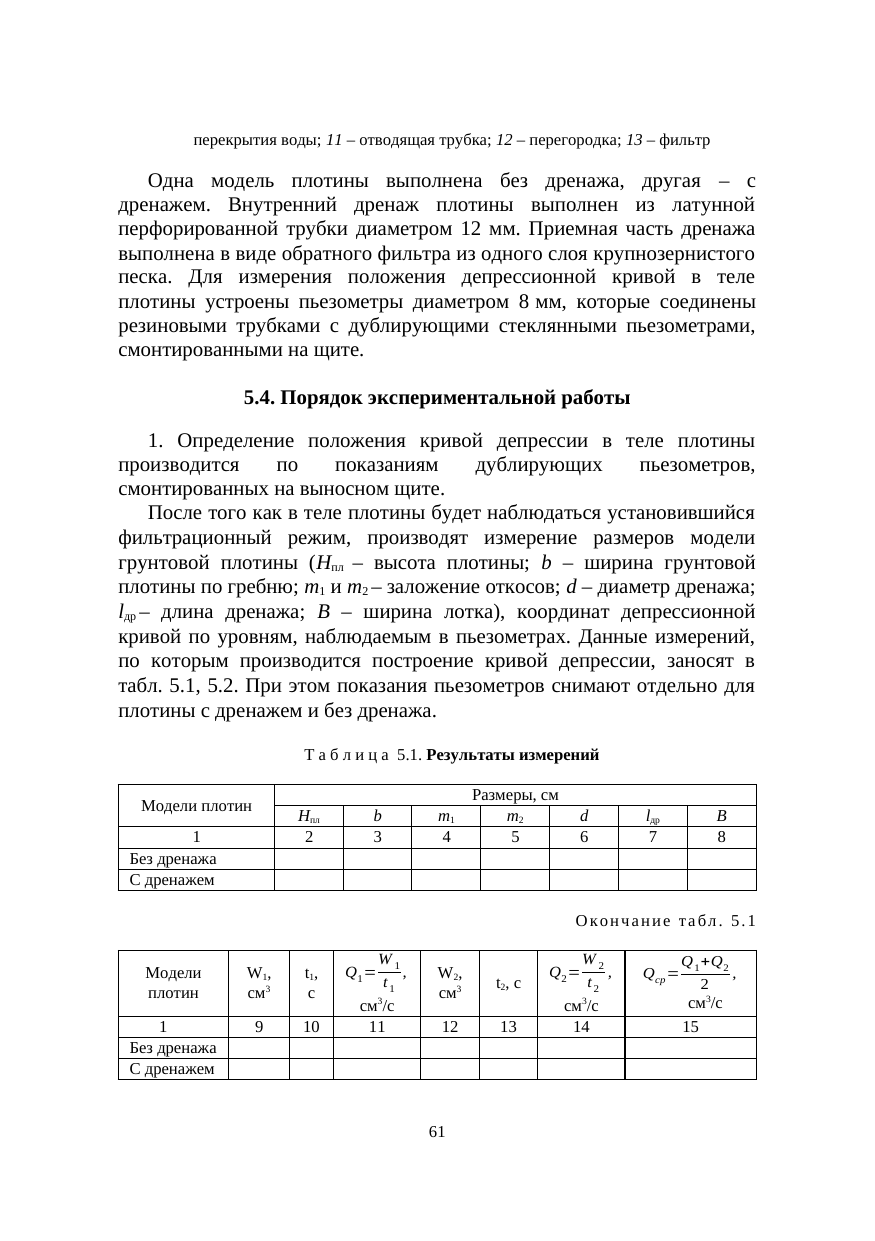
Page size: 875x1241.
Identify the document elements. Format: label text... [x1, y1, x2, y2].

table_header t2, с [480, 951, 537, 1016]
table_cell [334, 1038, 420, 1058]
table_cell 14 [538, 1017, 624, 1037]
table_header Размеры, см [275, 785, 756, 805]
table_header Модели плотин [119, 785, 274, 826]
table_cell m1 [412, 806, 480, 826]
table_cell [412, 870, 480, 890]
table_cell [481, 870, 549, 890]
table_cell [688, 849, 756, 868]
table_cell 6 [550, 827, 618, 847]
table_cell [229, 1059, 289, 1079]
table_cell [619, 870, 687, 890]
table_header см3/с [538, 951, 624, 1016]
table_cell [688, 870, 756, 890]
table_cell [275, 870, 343, 890]
table_cell Без дренажа [119, 1038, 228, 1058]
table_cell 1 [119, 1017, 228, 1037]
table_cell [344, 870, 411, 890]
table_cell С дренажем [119, 1059, 228, 1079]
table_header см3/с [334, 951, 420, 1016]
table_cell [550, 870, 618, 890]
table_cell [344, 849, 411, 868]
table_cell 1 [119, 827, 274, 847]
table_cell 11 [334, 1017, 420, 1037]
table_cell [275, 849, 343, 868]
table_cell d [550, 806, 618, 826]
table_cell [290, 1038, 333, 1058]
table_cell [538, 1038, 624, 1058]
table_cell [538, 1059, 624, 1079]
table_cell m2 [481, 806, 549, 826]
table_cell Без дренажа [119, 849, 274, 868]
text 1. Определение положения кривой депрессии в теле плотины производится по показаниям дублирующих пьезометров, смонтированных на выносном щите. [118, 428, 756, 500]
text Т а б л и ц а 5.1. Результаты измерений [118, 744, 756, 764]
table_header W2, см3 [421, 951, 479, 1016]
table_cell 10 [290, 1017, 333, 1037]
table_cell [480, 1059, 537, 1079]
table_cell [626, 1038, 756, 1058]
text Окончание табл. 5.1 [118, 910, 756, 929]
table_cell 8 [688, 827, 756, 847]
table_cell b [344, 806, 411, 826]
text Одна модель плотины выполнена без дренажа, другая – с дренажем. Внутренний дренаж плотины выполнен из латунной перфорированной трубки диаметром 12 мм. Приемная часть дренажа выполнена в виде обратного фильтра из одного слоя крупнозернистого песка. Для измерения положения депрессионной кривой в теле плотины устроены пьезометры диаметром 8 мм, которые соединены резиновыми трубками с дублирующими стеклянными пьезометрами, смонтированными на щите. [118, 168, 756, 361]
text перекрытия воды; 11 – отводящая трубка; 12 – перегородка; 13 – фильтр [118, 130, 756, 149]
table_header см3/с [626, 951, 756, 1016]
table_cell 3 [344, 827, 411, 847]
table_header t1, с [290, 951, 333, 1016]
table_cell 4 [412, 827, 480, 847]
table_cell 5 [481, 827, 549, 847]
table_cell 13 [480, 1017, 537, 1037]
text После того как в теле плотины будет наблюдаться установившийся фильтрационный режим, производят измерение размеров модели грунтовой плотины (Hпл – высота плотины; b – ширина грунтовой плотины по гребню; m1 и m2 – заложение откосов; d – диаметр дренажа; lдр – длина дренажа; B – ширина лотка), координат депрессионной кривой по уровням, наблюдаемым в пьезометрах. Данные измерений, по которым производится построение кривой депрессии, заносят в табл. 5.1, 5.2. При этом показания пьезометров снимают отдельно для плотины с дренажем и без дренажа. [118, 500, 756, 722]
table_cell [229, 1038, 289, 1058]
table_cell 7 [619, 827, 687, 847]
table_cell [290, 1059, 333, 1079]
table_cell [481, 849, 549, 868]
table_cell [421, 1059, 479, 1079]
table_header W1, см3 [229, 951, 289, 1016]
table_cell 12 [421, 1017, 479, 1037]
table_cell lдр [619, 806, 687, 826]
table_cell Нпл [275, 806, 343, 826]
table_cell [480, 1038, 537, 1058]
table_cell [550, 849, 618, 868]
table_cell [421, 1038, 479, 1058]
table_cell [334, 1059, 420, 1079]
text 5.4. Порядок экспериментальной работы [118, 385, 756, 409]
table_cell 9 [229, 1017, 289, 1037]
table_cell [626, 1059, 756, 1079]
table_cell [412, 849, 480, 868]
table_cell В [688, 806, 756, 826]
table_cell С дренажем [119, 870, 274, 890]
table_cell 2 [275, 827, 343, 847]
table_cell [619, 849, 687, 868]
table_cell 15 [626, 1017, 756, 1037]
table_header Модели плотин [119, 951, 228, 1016]
